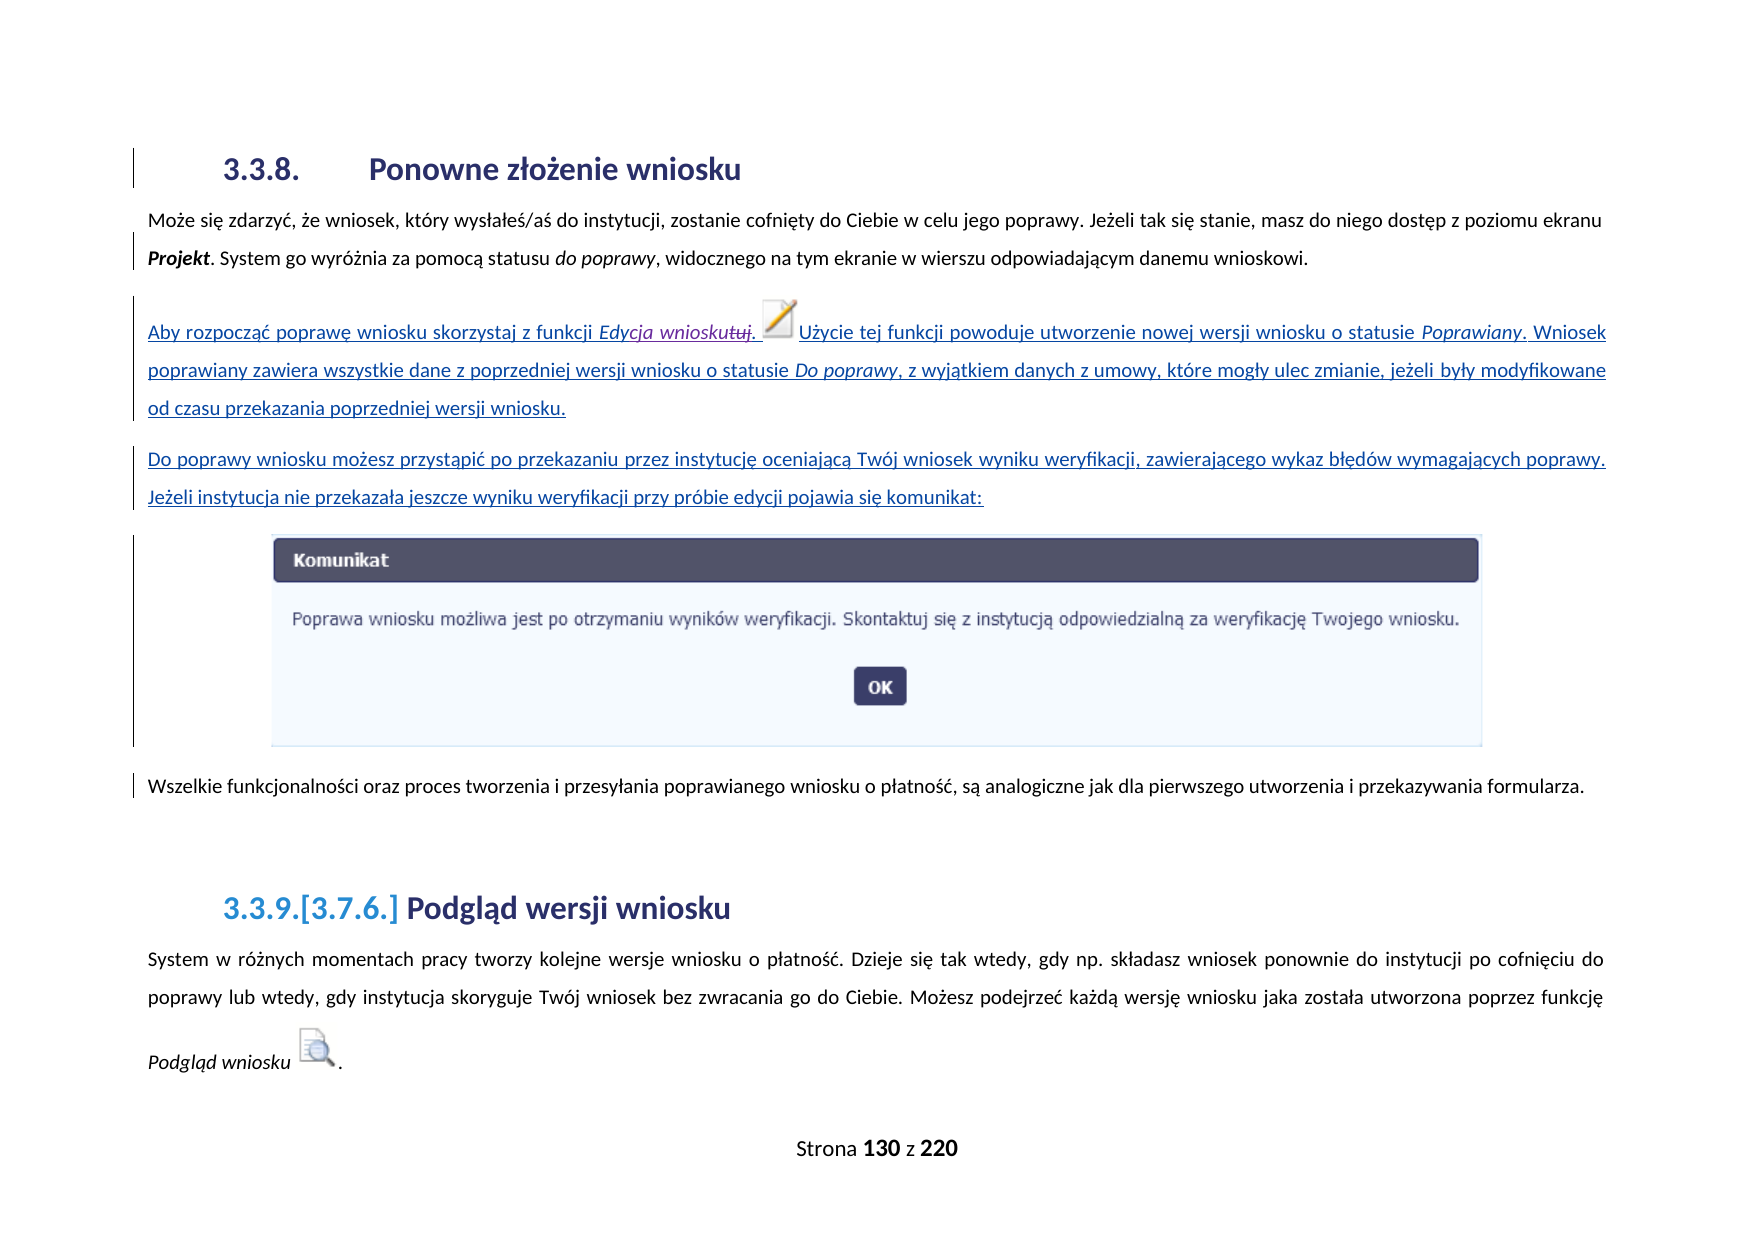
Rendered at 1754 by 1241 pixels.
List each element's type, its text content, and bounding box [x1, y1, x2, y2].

text Może się zdarzyć, że wniosek, który wysłałeś/aś do instytucji, zostanie cofnięty do Ciebie w celu jego poprawy. Jeżeli tak się stanie, masz do niego dostęp z poziomu ekranu Projekt. System go wyróżnia za pomocą statusu do poprawy, widocznego na tym ekranie w wierszu odpowiadającym danemu wnioskowi. [148, 207, 1606, 270]
subtitle Podgląd wersji wniosku [223, 887, 1606, 927]
subtitle Ponowne złożenie wniosku [223, 148, 1606, 188]
picture [271, 534, 1483, 747]
text Wszelkie funkcjonalności oraz proces tworzenia i przesyłania poprawianego wniosku o płatność, są analogiczne jak dla pierwszego utworzenia i przekazywania formularza. [148, 773, 1606, 798]
text System w różnych momentach pracy tworzy kolejne wersje wniosku o płatność. Dzieje się tak wtedy, gdy np. składasz wniosek ponownie do instytucji po cofnięciu do poprawy lub wtedy, gdy instytucja skoryguje Twój wniosek bez zwracania go do Ciebie. Możesz podejrzeć każdą wersję wniosku jaka została utworzona poprzez funkcję Podgląd wniosku . [148, 946, 1606, 1074]
picture [762, 295, 799, 340]
picture [295, 1022, 338, 1070]
